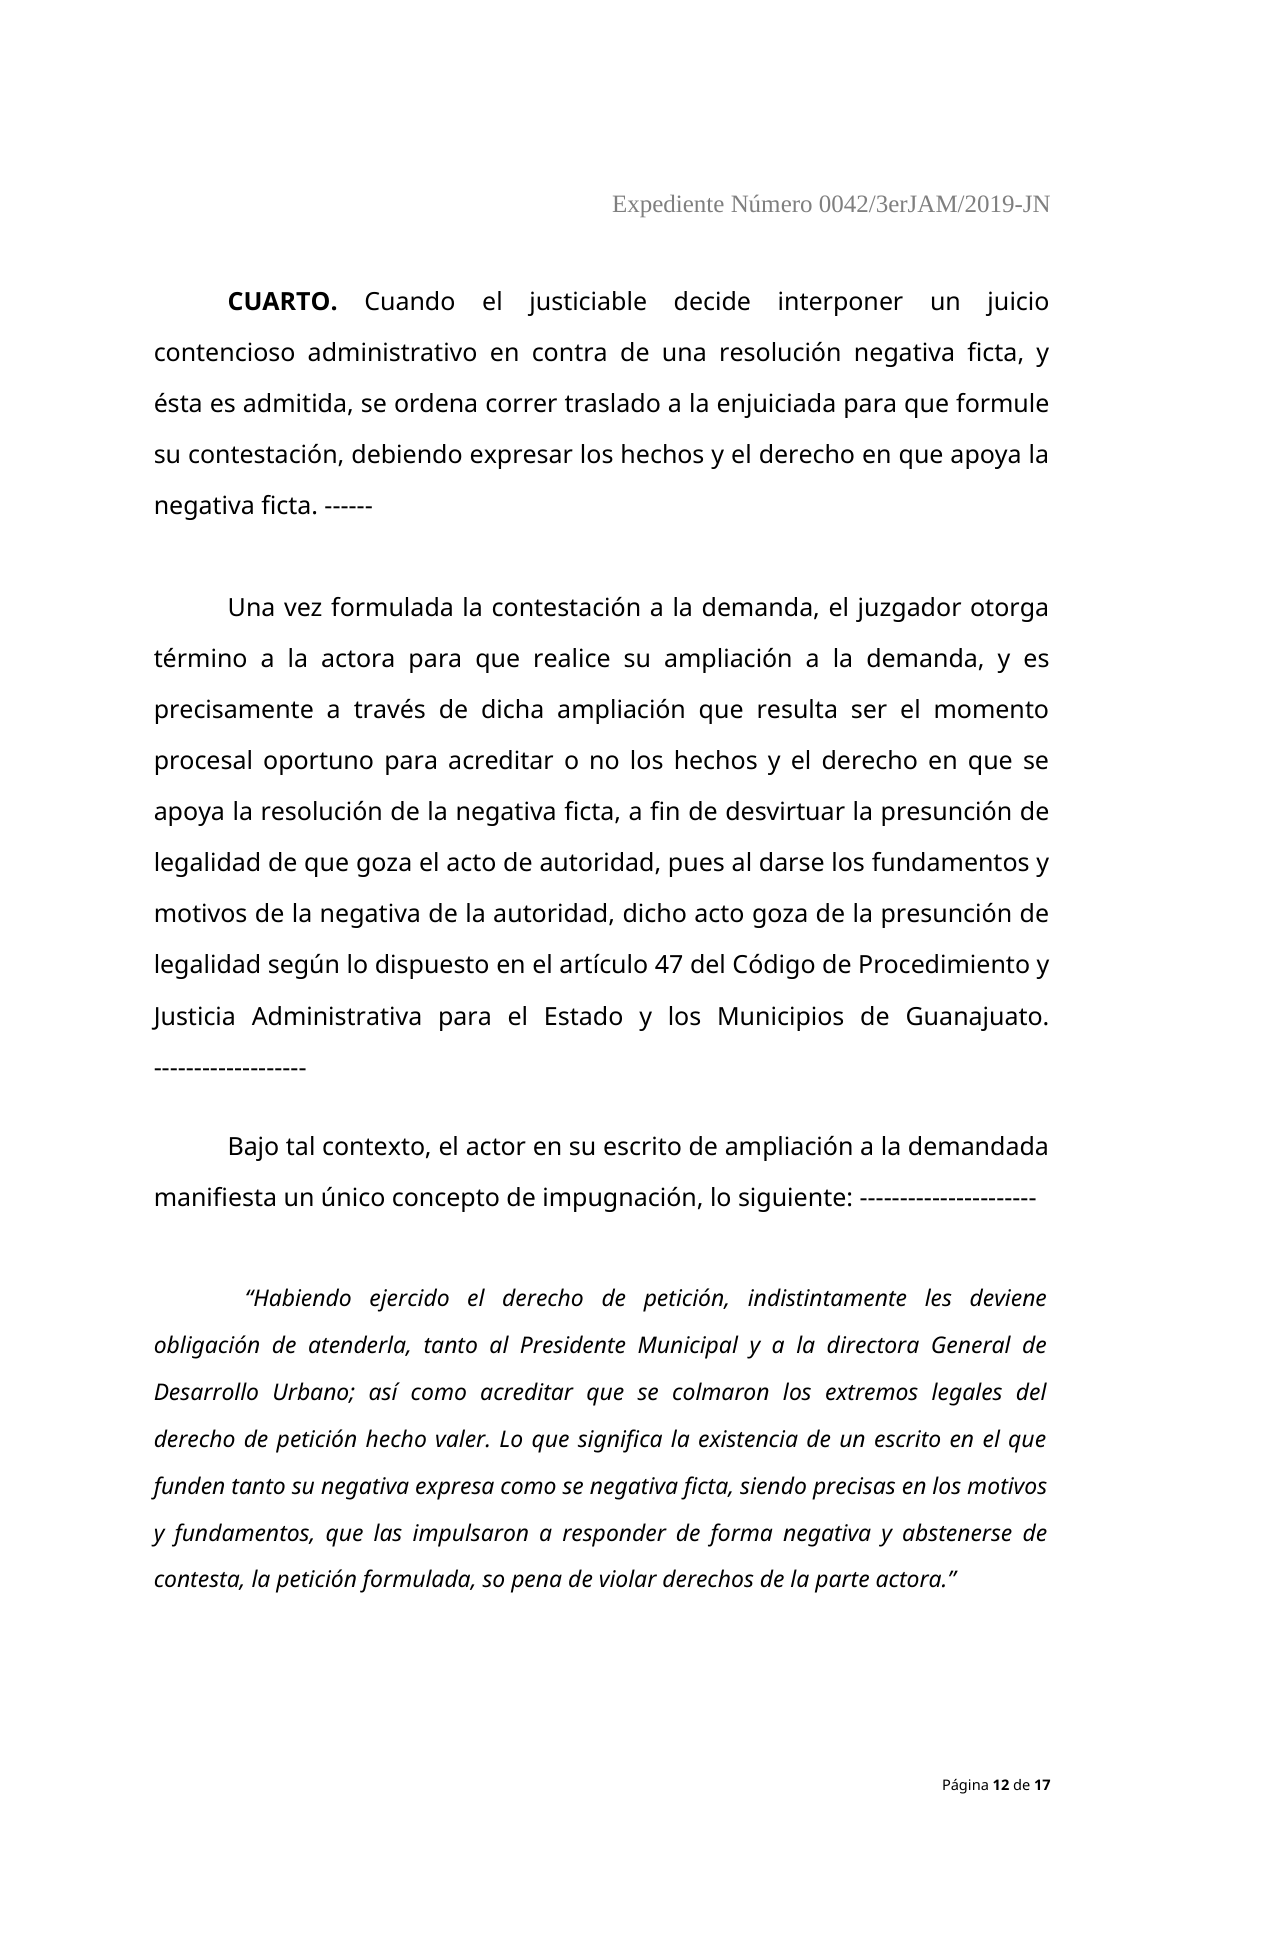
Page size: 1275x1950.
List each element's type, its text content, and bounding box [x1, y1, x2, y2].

text Una vez formulada la contestación a la demanda, el juzgador otorga término a la actora para que realice su ampliación a la demanda, y es precisamente a través de dicha ampliación que resulta ser el momento procesal oportuno para acreditar o no los hechos y el derecho en que se apoya la resolución de la negativa ficta, a fin de desvirtuar la presunción de legalidad de que goza el acto de autoridad, pues al darse los fundamentos y motivos de la negativa de la autoridad, dicho acto goza de la presunción de legalidad según lo dispuesto en el artículo 47 del Código de Procedimiento y Justicia Administrativa para el Estado y los Municipios de Guanajuato. ------------------- [153, 590, 1051, 1083]
text Bajo tal contexto, el actor en su escrito de ampliación a la demandada manifiesta un único concepto de impugnación, lo siguiente: ---------------------- [153, 1129, 1051, 1214]
text “Habiendo ejercido el derecho de petición, indistintamente les deviene obligación de atenderla, tanto al Presidente Municipal y a la directora General de Desarrollo Urbano; así como acreditar que se colmaron los extremos legales del derecho de petición hecho valer. Lo que significa la existencia de un escrito en el que funden tanto su negativa expresa como se negativa ficta, siendo precisas en los motivos y fundamentos, que las impulsaron a responder de forma negativa y abstenerse de contesta, la petición formulada, so pena de violar derechos de la parte actora.” [153, 1282, 1051, 1594]
text CUARTO. Cuando el justiciable decide interponer un juicio contencioso administrativo en contra de una resolución negativa ficta, y ésta es admitida, se ordena correr traslado a la enjuiciada para que formule su contestación, debiendo expresar los hechos y el derecho en que apoya la negativa ficta. ------ [153, 283, 1051, 522]
